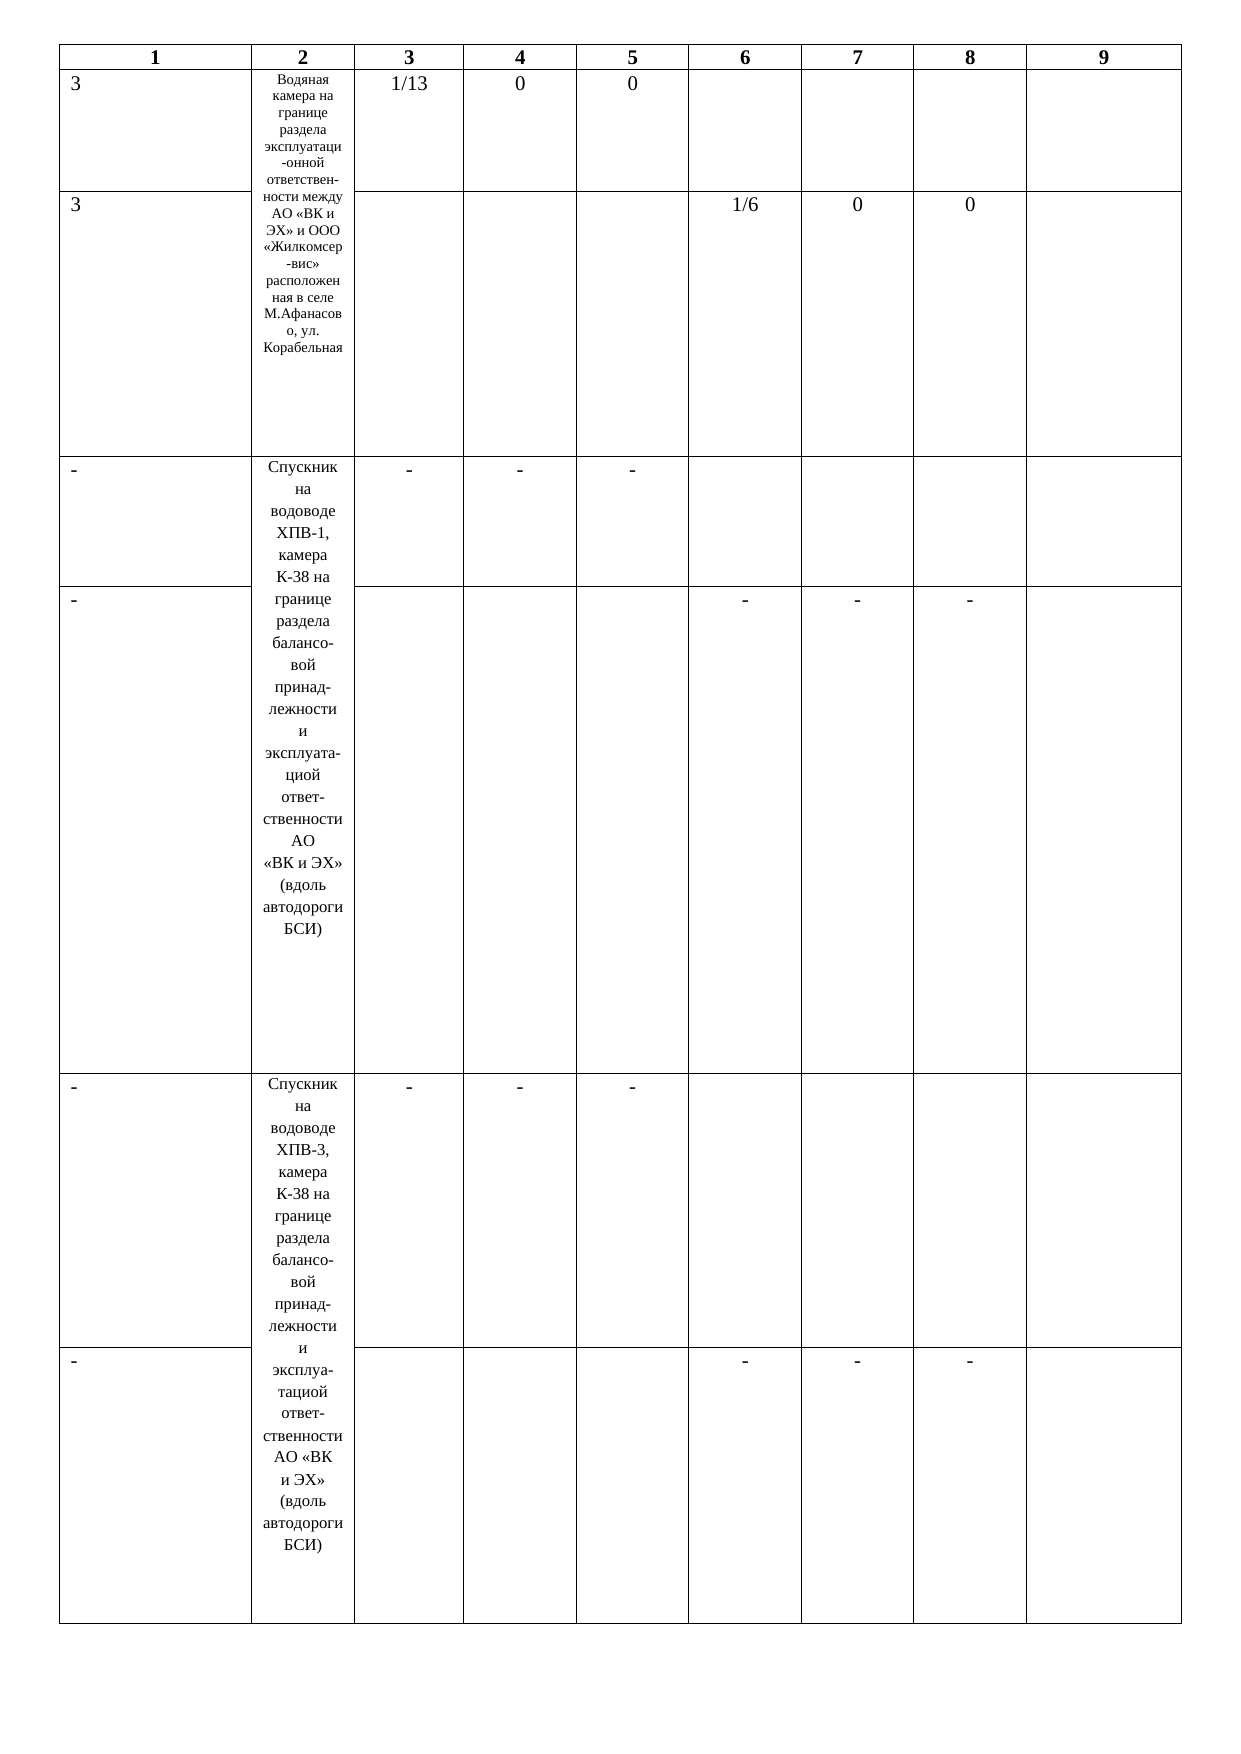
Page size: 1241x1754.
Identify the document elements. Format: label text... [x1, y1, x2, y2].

table_cell [577, 587, 688, 1073]
table_cell 3 [60, 70, 251, 191]
table_cell [689, 457, 801, 586]
table_cell - [60, 587, 251, 1073]
table_cell [914, 457, 1026, 586]
table_cell [1027, 192, 1181, 456]
table_cell 0 [802, 192, 913, 456]
table_cell [1027, 1074, 1181, 1347]
table_cell - [60, 1074, 251, 1347]
table_cell 4 [464, 45, 576, 69]
table_cell [355, 192, 463, 456]
table_cell 0 [577, 70, 688, 191]
table_cell [914, 70, 1026, 191]
table_cell - [464, 1074, 576, 1347]
table_cell [464, 1348, 576, 1623]
table_cell [577, 1348, 688, 1623]
table_cell - [689, 587, 801, 1073]
table_cell Спускник на водоводе ХПВ-1, камера К-38 на границе раздела балансо-вой принад-лежности и эксплуата-циой ответ-ственности АО «ВК и ЭХ» (вдоль автодороги БСИ) [252, 457, 354, 1073]
table_cell Спускник на водоводе ХПВ-3, камера К-38 на границе раздела балансо-вой принад-лежности и эксплуа-тациой ответ-ственности АО «ВК и ЭХ» (вдоль автодороги БСИ) [252, 1074, 354, 1623]
table_cell 3 [355, 45, 463, 69]
table_cell [914, 1074, 1026, 1347]
table_cell 3 [60, 192, 251, 456]
table_cell [802, 70, 913, 191]
table_cell - [914, 1348, 1026, 1623]
table_cell - [355, 457, 463, 586]
table_cell 6 [689, 45, 801, 69]
table_cell [355, 587, 463, 1073]
table_cell - [464, 457, 576, 586]
table_cell [1027, 587, 1181, 1073]
table_cell 7 [802, 45, 913, 69]
table_cell - [802, 1348, 913, 1623]
table_cell - [355, 1074, 463, 1347]
table_cell - [577, 1074, 688, 1347]
table_cell Водяная камера на границе раздела эксплуатаци-онной ответствен-ности между АО «ВК и ЭХ» и ООО «Жилкомсер-вис» расположенная в селе М.Афанасово, ул. Корабельная [252, 70, 354, 456]
table_cell [464, 587, 576, 1073]
table_cell [464, 192, 576, 456]
table_cell 1/6 [689, 192, 801, 456]
table_cell 1/13 [355, 70, 463, 191]
table_cell 2 [252, 45, 354, 69]
table_cell 8 [914, 45, 1026, 69]
table_cell [355, 1348, 463, 1623]
table_cell - [802, 587, 913, 1073]
table_cell - [60, 457, 251, 586]
table_cell [802, 1074, 913, 1347]
table_cell [577, 192, 688, 456]
table_cell [1027, 457, 1181, 586]
table_cell 0 [914, 192, 1026, 456]
table_cell [689, 70, 801, 191]
table_cell - [60, 1348, 251, 1623]
table_cell [1027, 70, 1181, 191]
table_cell - [914, 587, 1026, 1073]
table_cell - [577, 457, 688, 586]
table_cell [689, 1074, 801, 1347]
table_cell - [689, 1348, 801, 1623]
table_cell [1027, 1348, 1181, 1623]
table_cell 0 [464, 70, 576, 191]
table_cell [802, 457, 913, 586]
table_cell 1 [60, 45, 251, 69]
table_cell 5 [577, 45, 688, 69]
table_cell 9 [1027, 45, 1181, 69]
